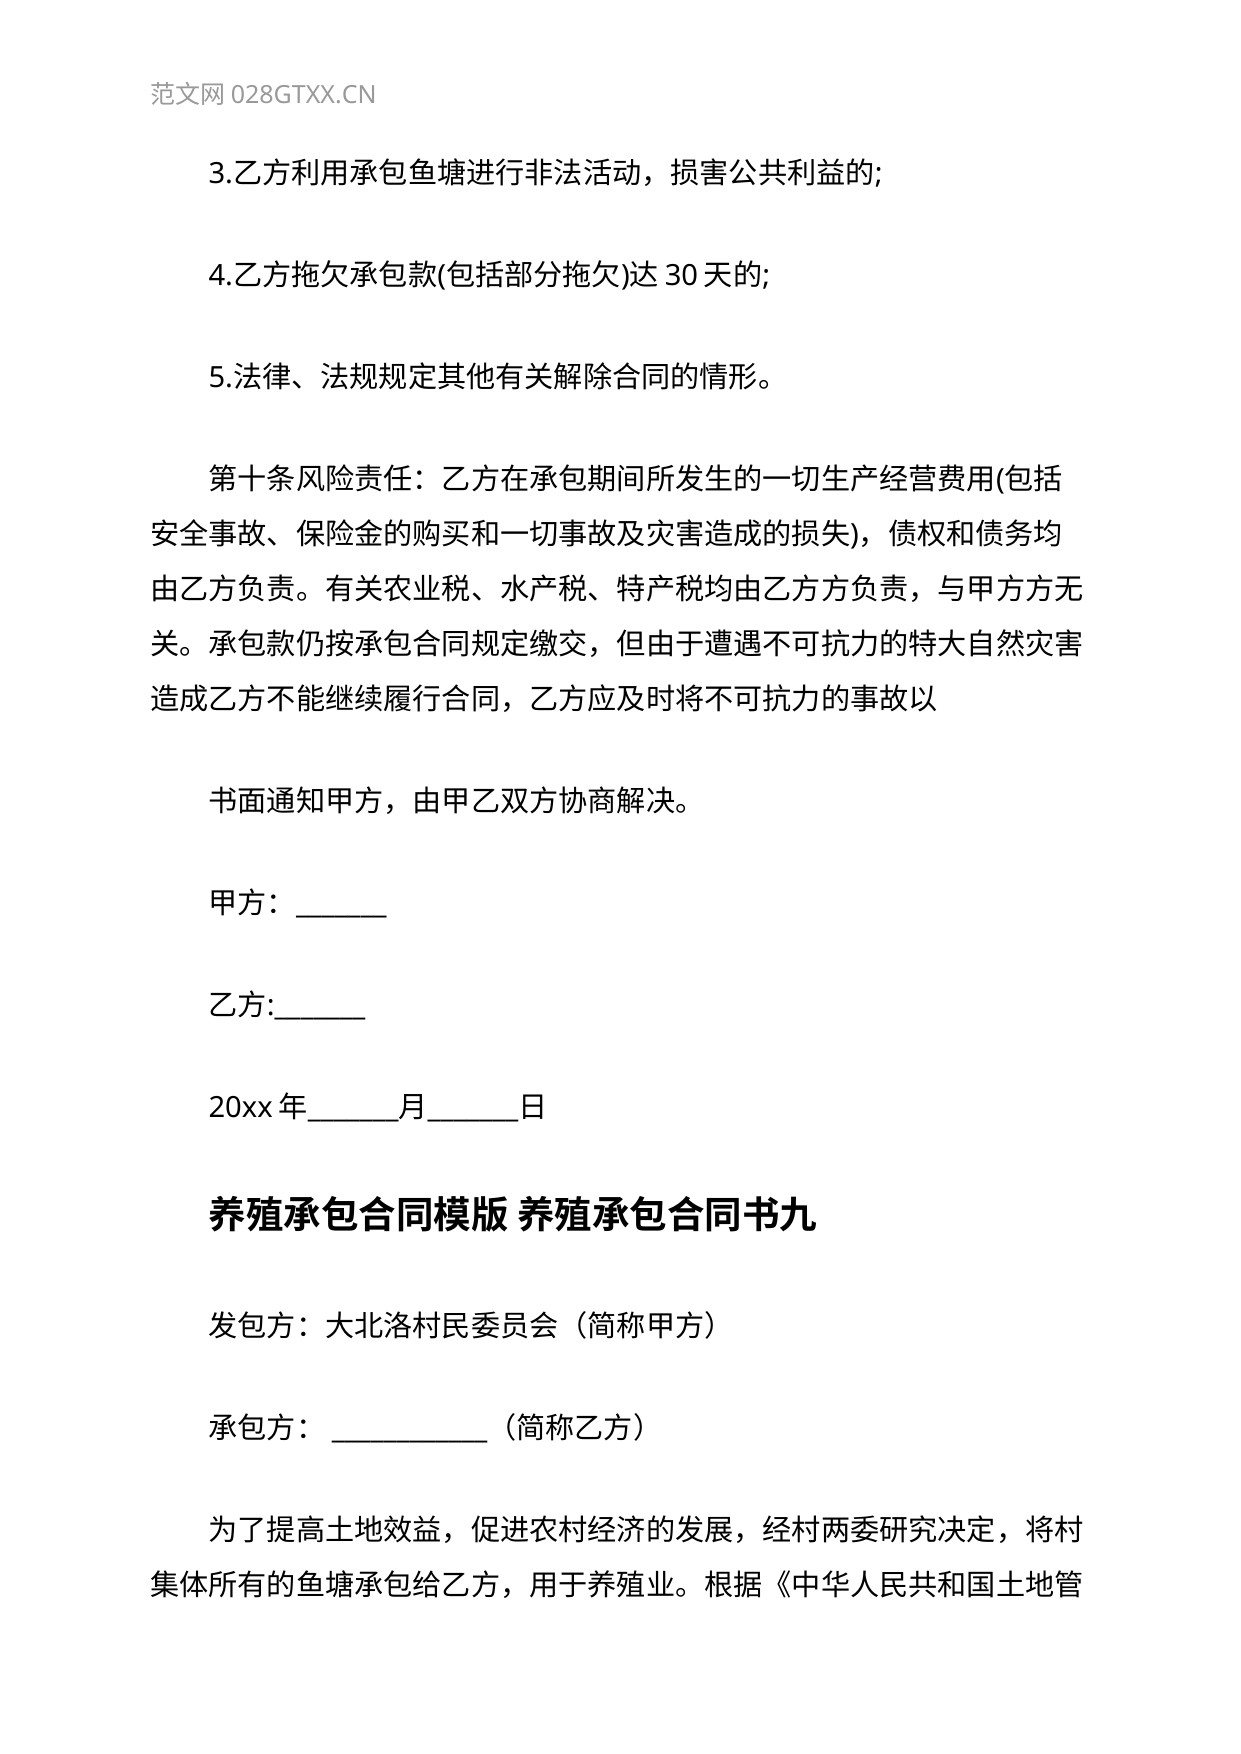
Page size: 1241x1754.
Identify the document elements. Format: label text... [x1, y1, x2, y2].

text 20xx年_______月_______日 [150, 1083, 1090, 1126]
text 养殖承包合同模版 养殖承包合同书九 [150, 1185, 1090, 1239]
text 发包方：大北洛村民委员会（简称甲方） [150, 1303, 1090, 1345]
text 乙方:_______ [150, 981, 1090, 1024]
text 4.乙方拖欠承包款(包括部分拖欠)达30天的; [150, 252, 1090, 294]
text 书面通知甲方，由甲乙双方协商解决。 [150, 777, 1090, 820]
text 第十条风险责任：乙方在承包期间所发生的一切生产经营费用(包括安全事故、保险金的购买和一切事故及灾害造成的损失)，债权和债务均由乙方负责。有关农业税、水产税、特产税均由乙方方负责，与甲方方无关。承包款仍按承包合同规定缴交，但由于遭遇不可抗力的特大自然灾害造成乙方不能继续履行合同，乙方应及时将不可抗力的事故以 [150, 456, 1090, 718]
text 5.法律、法规规定其他有关解除合同的情形。 [150, 354, 1090, 396]
text 承包方： ____________（简称乙方） [150, 1404, 1090, 1447]
text 甲方：_______ [150, 879, 1090, 922]
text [150, 1506, 1090, 1603]
text 3.乙方利用承包鱼塘进行非法活动，损害公共利益的; [150, 150, 1090, 192]
